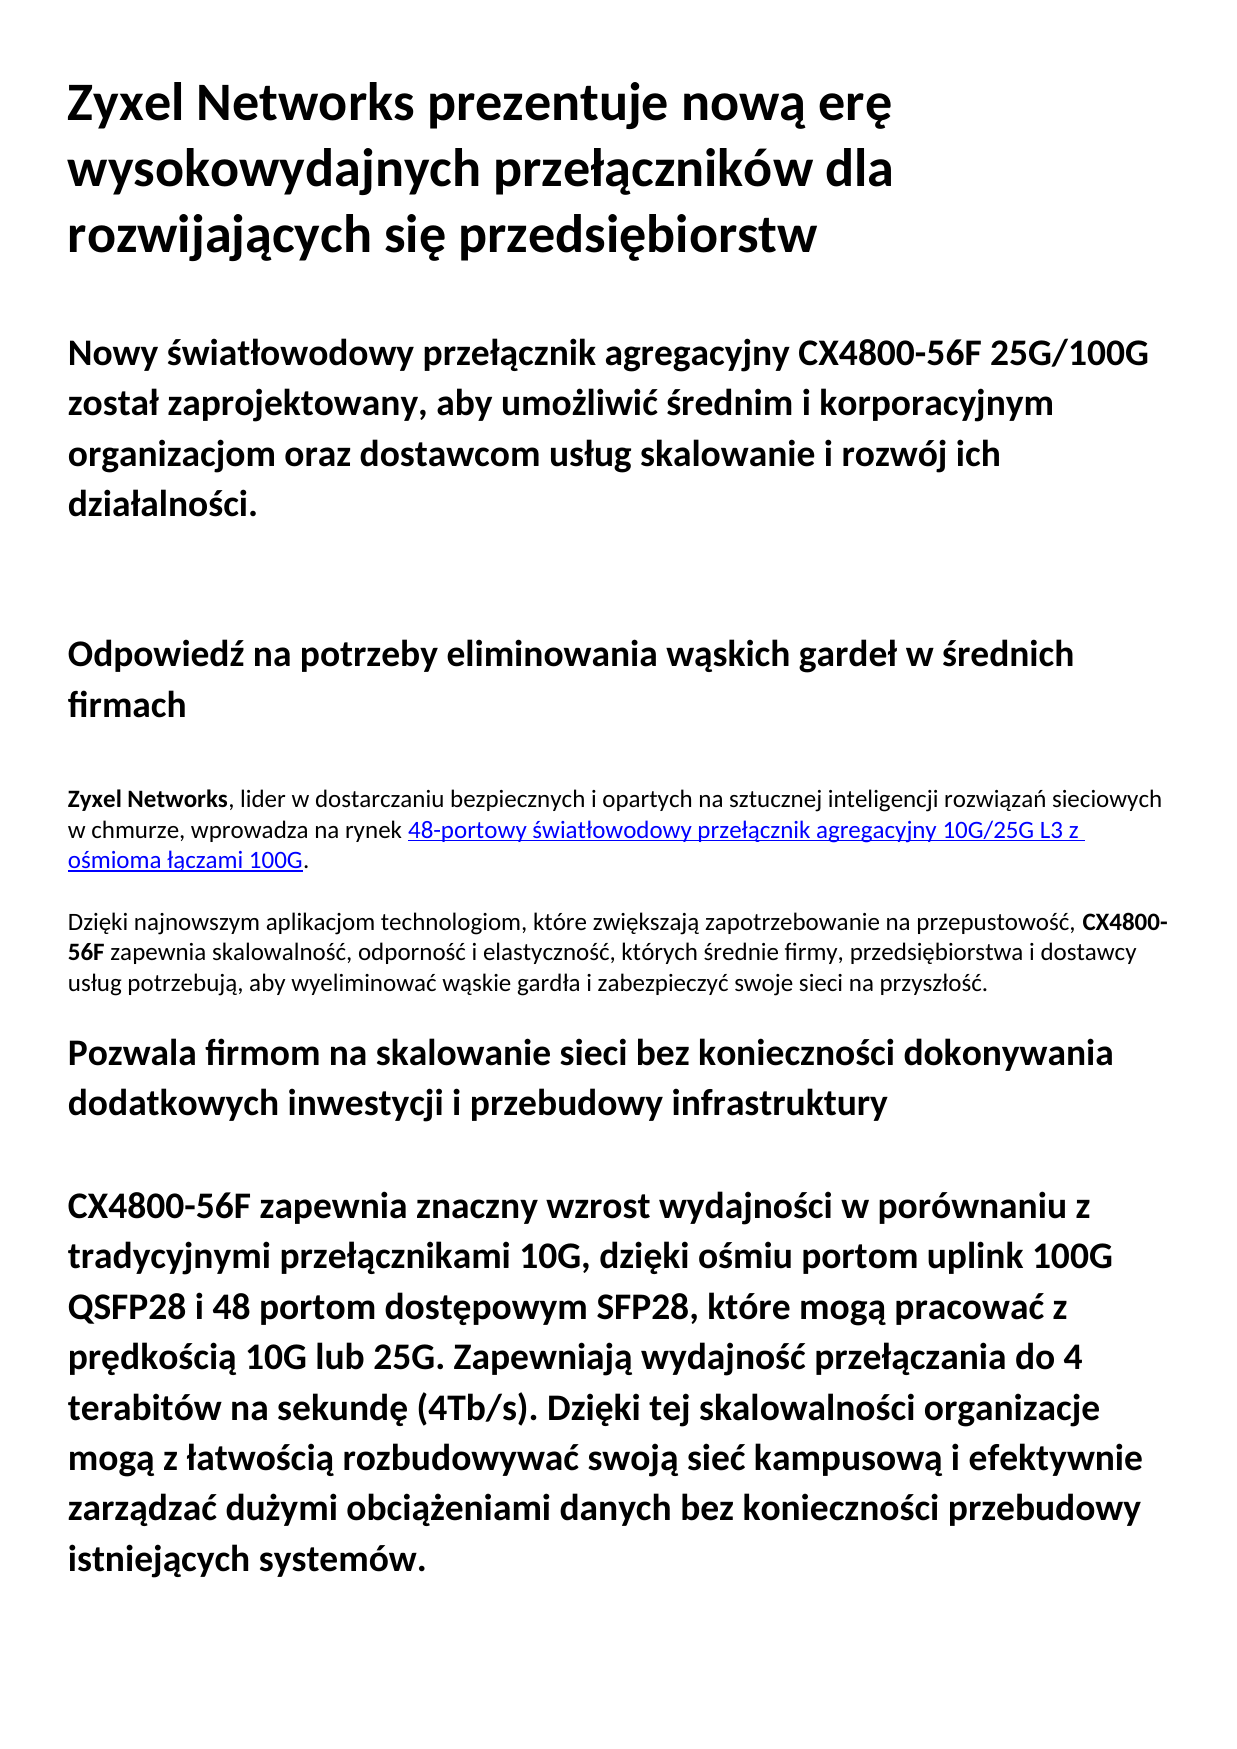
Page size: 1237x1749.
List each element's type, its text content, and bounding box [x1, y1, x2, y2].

text Zyxel Networks, lider w dostarczaniu bezpiecznych i opartych na sztucznej inteligencji rozwiązań sieciowych w chmurze, wprowadza na rynek 48-portowy światłowodowy przełącznik agregacyjny 10G/25G L3 z ośmioma łączami 100G. [68, 783, 1169, 875]
text Nowy światłowodowy przełącznik agregacyjny CX4800-56F 25G/100G został zaprojektowany, aby umożliwić średnim i korporacyjnym organizacjom oraz dostawcom usług skalowanie i rozwój ich działalności. [68, 329, 1169, 526]
text Odpowiedź na potrzeby eliminowania wąskich gardeł w średnich firmach [68, 630, 1169, 727]
text Zyxel Networks prezentuje nową erę wysokowydajnych przełączników dla rozwijających się przedsiębiorstw [68, 68, 1169, 266]
text Dzięki najnowszym aplikacjom technologiom, które zwiększają zapotrzebowanie na przepustowość, CX4800-56F zapewnia skalowalność, odporność i elastyczność, których średnie firmy, przedsiębiorstwa i dostawcy usług potrzebują, aby wyeliminować wąskie gardła i zabezpieczyć swoje sieci na przyszłość. [68, 906, 1169, 998]
text Pozwala firmom na skalowanie sieci bez konieczności dokonywania dodatkowych inwestycji i przebudowy infrastruktury [68, 1029, 1169, 1125]
text CX4800-56F zapewnia znaczny wzrost wydajności w porównaniu z tradycyjnymi przełącznikami 10G, dzięki ośmiu portom uplink 100G QSFP28 i 48 portom dostępowym SFP28, które mogą pracować z prędkością 10G lub 25G. Zapewniają wydajność przełączania do 4 terabitów na sekundę (4Tb/s). Dzięki tej skalowalności organizacje mogą z łatwością rozbudowywać swoją sieć kampusową i efektywnie zarządzać dużymi obciążeniami danych bez konieczności przebudowy istniejących systemów. [68, 1182, 1169, 1581]
